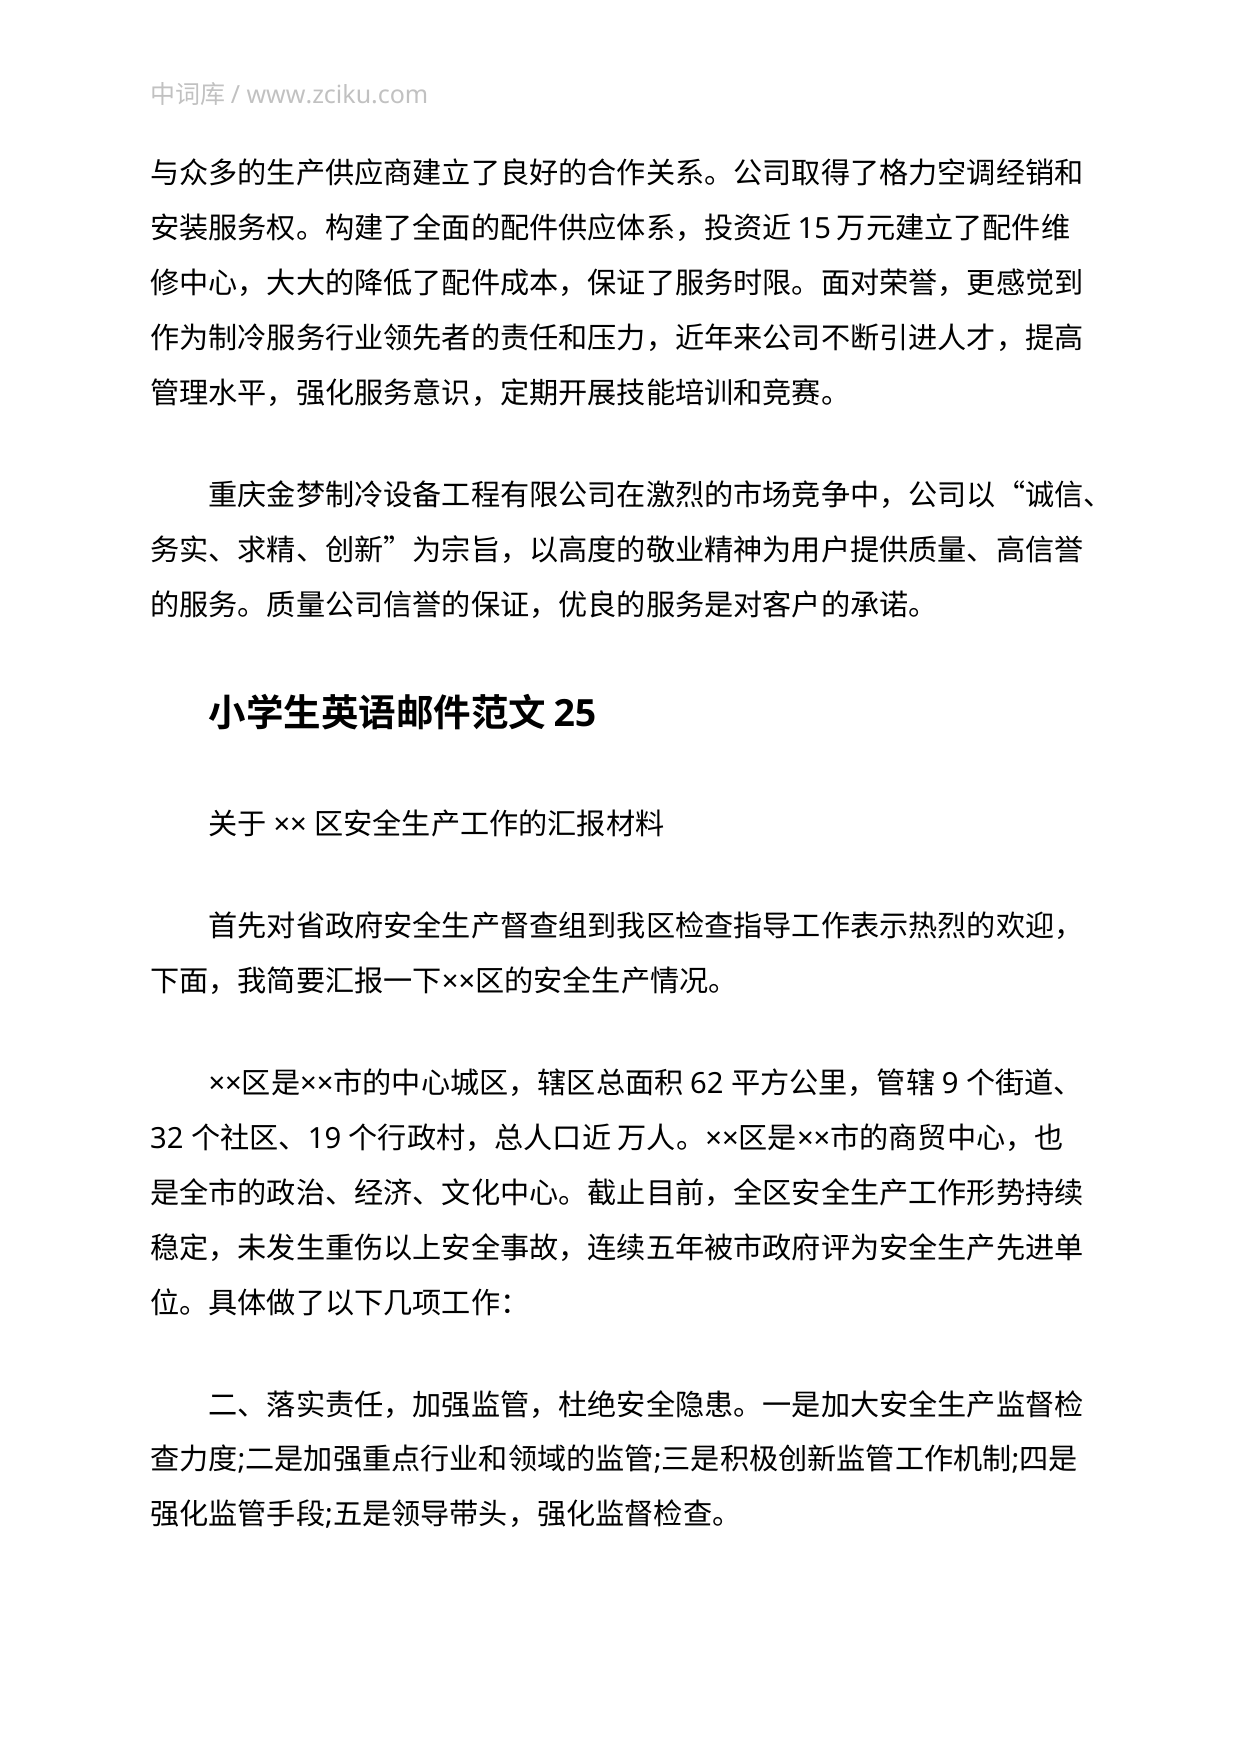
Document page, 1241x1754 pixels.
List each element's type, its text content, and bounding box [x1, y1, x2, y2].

text 关于 ×× 区安全生产工作的汇报材料 [150, 801, 1090, 843]
text 首先对省政府安全生产督查组到我区检查指导工作表示热烈的欢迎，下面，我简要汇报一下××区的安全生产情况。 [150, 903, 1090, 1000]
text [150, 150, 1090, 412]
text 二、落实责任，加强监管，杜绝安全隐患。一是加大安全生产监督检查力度;二是加强重点行业和领域的监管;三是积极创新监管工作机制;四是强化监管手段;五是领导带头，强化监督检查。 [150, 1381, 1090, 1533]
text ××区是××市的中心城区，辖区总面积 62 平方公里，管辖 9 个街道、32 个社区、19 个行政村，总人口近 万人。××区是××市的商贸中心，也是全市的政治、经济、文化中心。截止目前，全区安全生产工作形势持续稳定，未发生重伤以上安全事故，连续五年被市政府评为安全生产先进单位。具体做了以下几项工作： [150, 1059, 1090, 1322]
text 小学生英语邮件范文25 [150, 683, 1090, 737]
text 重庆金梦制冷设备工程有限公司在激烈的市场竞争中，公司以“诚信、务实、求精、创新”为宗旨，以高度的敬业精神为用户提供质量、高信誉的服务。质量公司信誉的保证，优良的服务是对客户的承诺。 [150, 471, 1090, 623]
